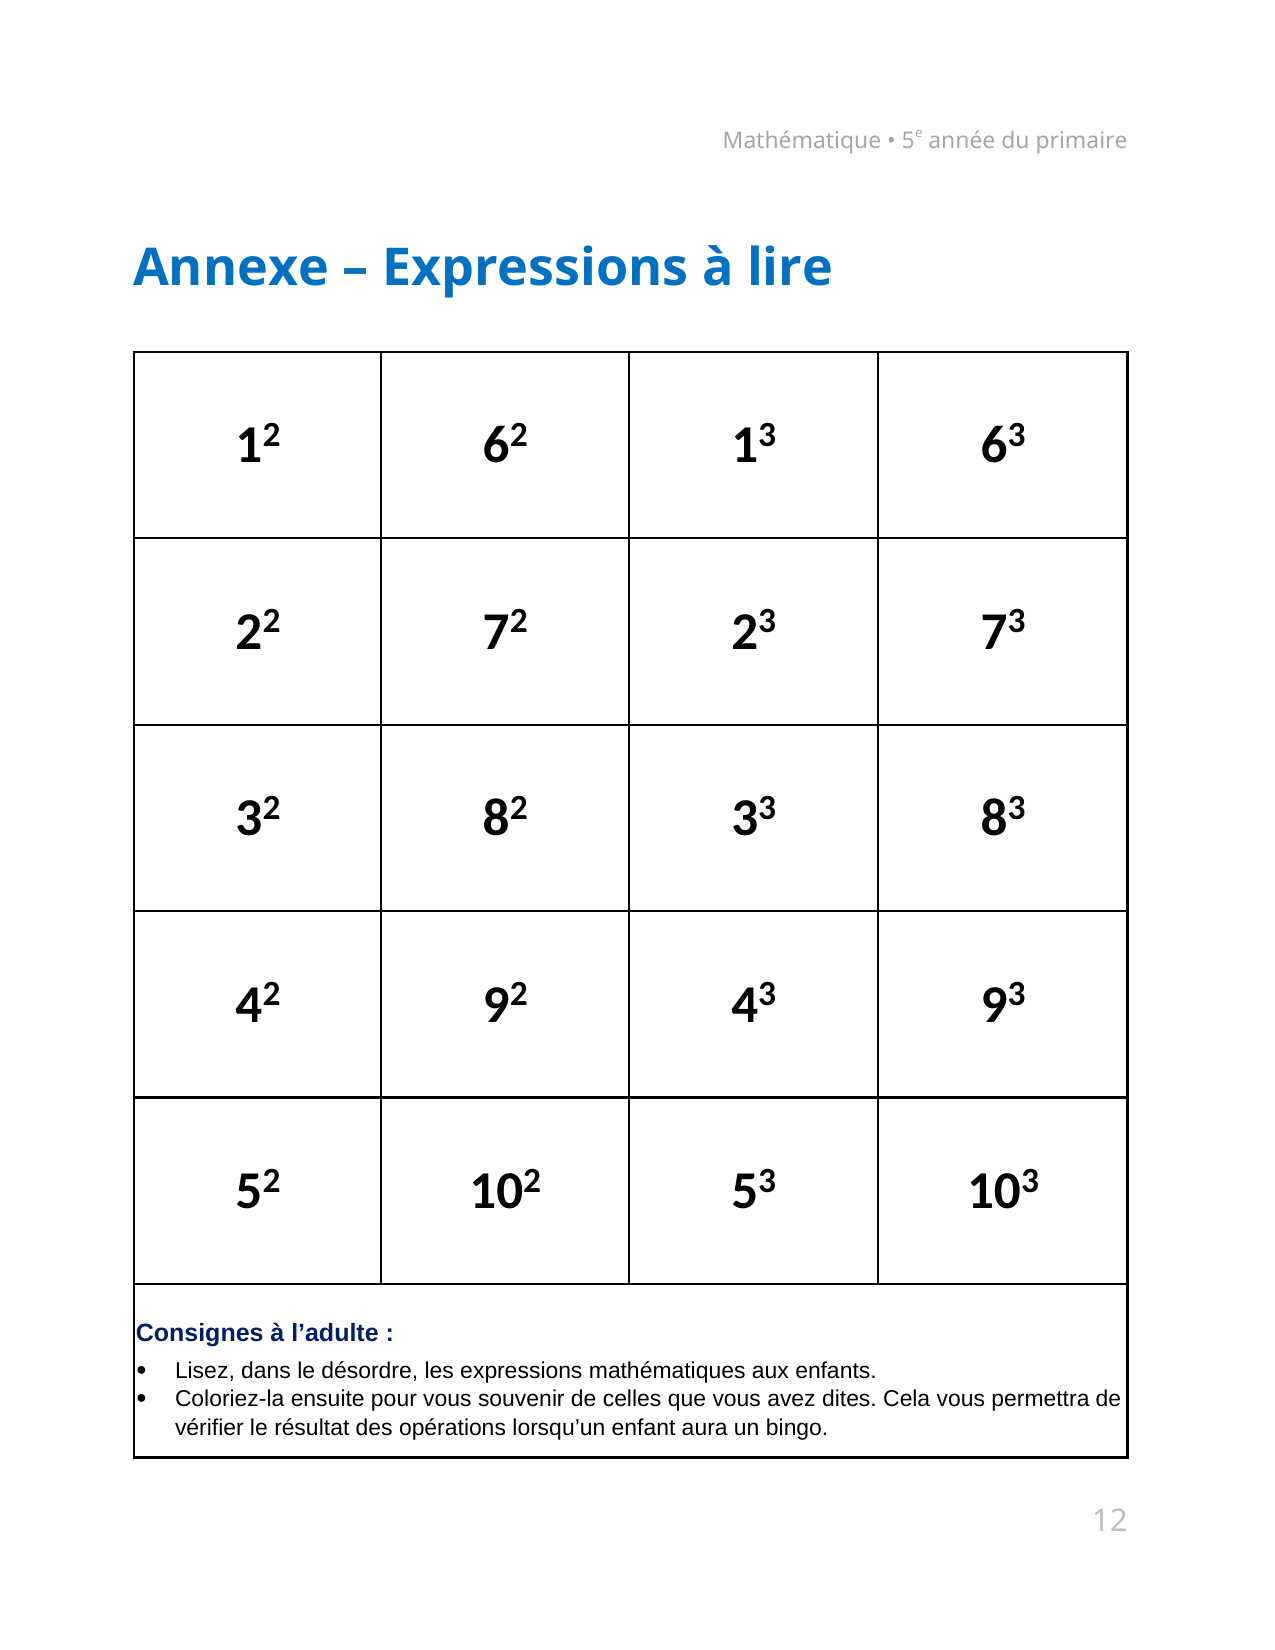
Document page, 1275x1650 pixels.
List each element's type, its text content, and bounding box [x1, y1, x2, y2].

table_cell 53​ [630, 1099, 877, 1283]
table_cell 52​ [135, 1099, 380, 1283]
table_cell 72​ [382, 539, 628, 723]
table_header 12​ [135, 353, 380, 537]
table_cell 102​ [382, 1099, 628, 1283]
table_header 13​ [630, 353, 877, 537]
table_cell 33​ [630, 726, 877, 910]
table_cell 73​ [879, 539, 1126, 723]
table_cell 42​ [135, 912, 380, 1096]
table_cell 22​ [135, 539, 380, 723]
table_cell 93​ [879, 912, 1126, 1096]
table_cell 82​ [382, 726, 628, 910]
table_cell 43​ [630, 912, 877, 1096]
table_cell 32​ [135, 726, 380, 910]
table_cell Consignes à l’adulte : Lisez, dans le désordre, les expressions mathématiques aux enfants. ​ Coloriez-la ensuite pour vous souvenir de celles que vous avez dites. Cela vous permettra de vérifier le résultat des opérations lorsqu’un enfant aura un bingo. ​ [135, 1285, 1126, 1456]
table_header 63​ [879, 353, 1126, 537]
table_cell 103​ [879, 1099, 1126, 1283]
table_cell 83​ [879, 726, 1126, 910]
table_header 62​ [382, 353, 628, 537]
table_cell 92​ [382, 912, 628, 1096]
text Annexe – Expressions à lire [133, 230, 1127, 301]
table_cell 23​ [630, 539, 877, 723]
